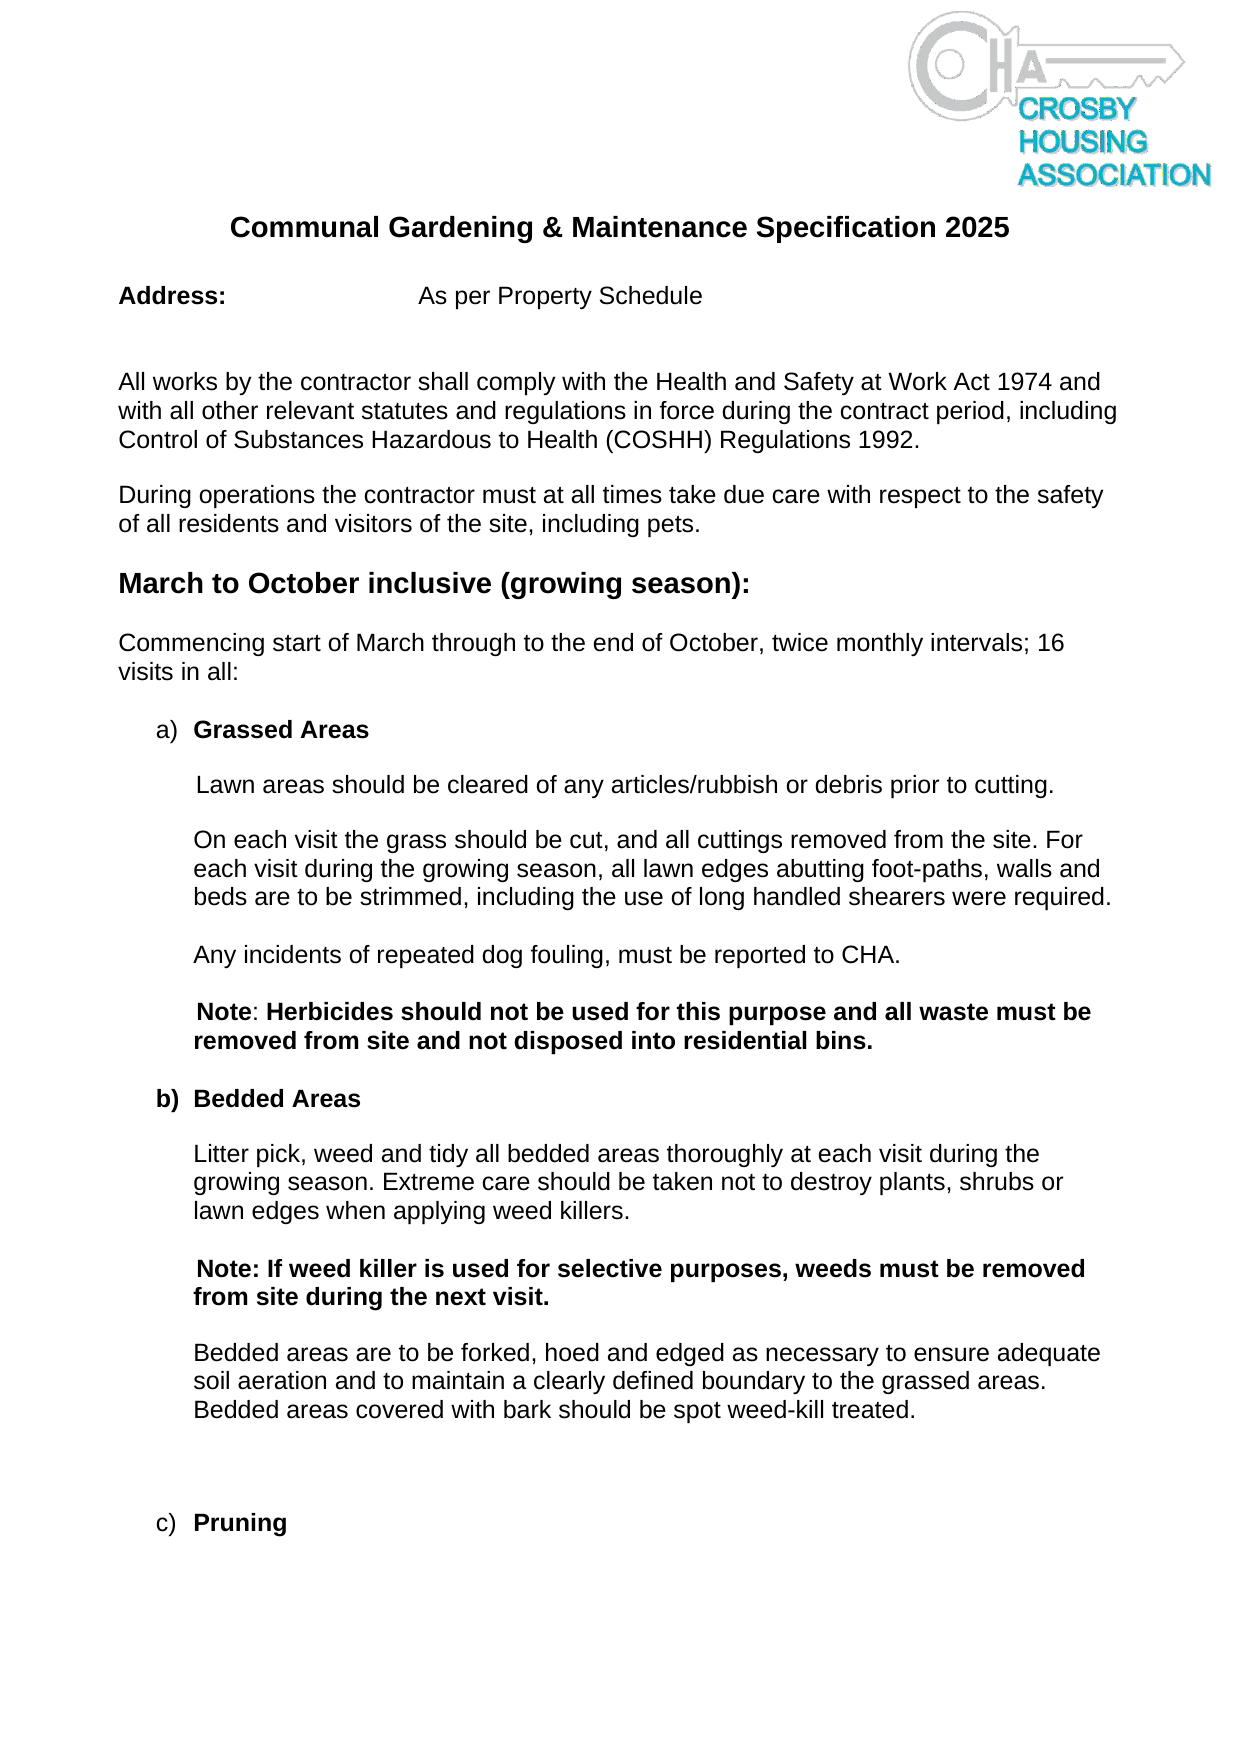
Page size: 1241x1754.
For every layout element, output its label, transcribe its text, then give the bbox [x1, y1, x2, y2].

text Bedded areas are to be forked, hoed and edged as necessary to ensure adequate soil aeration and to maintain a clearly defined boundary to the grassed areas. Bedded areas covered with bark should be spot weed-kill treated. [193, 1337, 1122, 1508]
text During operations the contractor must at all times take due care with respect to the safety of all residents and visitors of the site, including pets. [118, 480, 1122, 537]
text Note: Herbicides should not be used for this purpose and all waste must be removed from site and not disposed into residential bins. [193, 997, 1122, 1055]
text Any incidents of repeated dog fouling, must be reported to CHA. [193, 940, 1122, 968]
text Litter pick, weed and tidy all bedded areas thoroughly at each visit during the growing season. Extreme care should be taken not to destroy plants, shrubs or lawn edges when applying weed killers. [193, 1139, 1122, 1225]
text Commencing start of March through to the end of October, twice monthly intervals; 16 visits in all: [118, 628, 1122, 686]
text Address: As per Property Schedule [118, 281, 1122, 310]
text Note: If weed killer is used for selective purposes, weeds must be removed from site during the next visit. [43, 1254, 1122, 1311]
text March to October inclusive (growing season): [118, 566, 1122, 599]
list Pruning [156, 1508, 1122, 1563]
picture [907, 11, 1212, 187]
list Grassed Areas [156, 714, 1122, 770]
text On each visit the grass should be cut, and all cuttings removed from the site. For each visit during the growing season, all lawn edges abutting foot-paths, walls and beds are to be strimmed, including the use of long handled shearers were required. [193, 825, 1122, 911]
text Lawn areas should be cleared of any articles/rubbish or debris prior to cutting. [43, 770, 1122, 798]
text Communal Gardening & Maintenance Specification 2025 [118, 210, 1122, 243]
text All works by the contractor shall comply with the Health and Safety at Work Act 1974 and with all other relevant statutes and regulations in force during the contract period, including Control of Substances Hazardous to Health (COSHH) Regulations 1992. [118, 338, 1122, 480]
list Bedded Areas [156, 1083, 1122, 1139]
